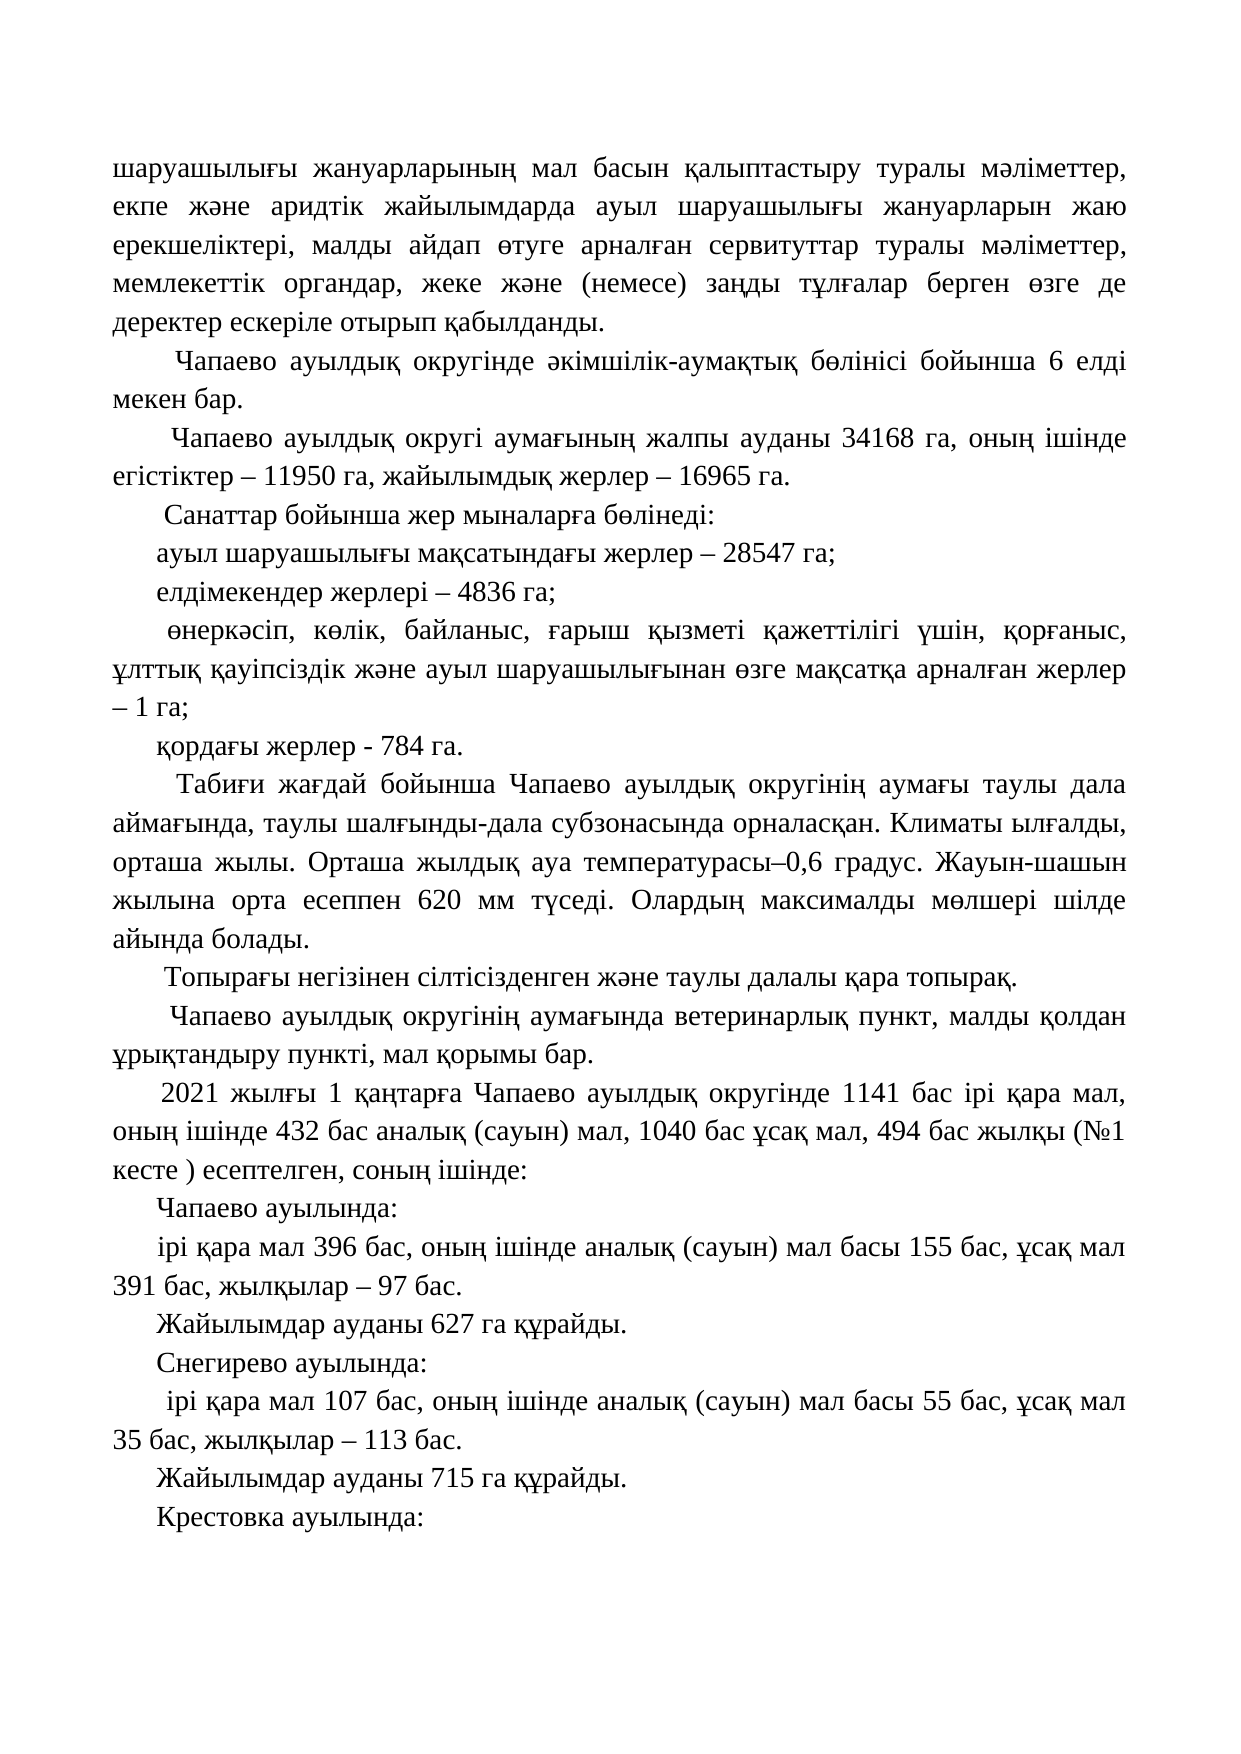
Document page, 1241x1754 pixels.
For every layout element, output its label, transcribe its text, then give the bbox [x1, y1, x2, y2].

text өнеркәсіп, көлік, байланыс, ғарыш қызметі қажеттілігі үшін, қорғаныс, ұлттық қауіпсіздік және ауыл шаруашылығынан өзге мақсатқа арналған жерлер – 1 га; [112, 612, 1128, 723]
text Чапаево ауылында: [112, 1191, 1128, 1224]
text Топырағы негізінен сілтісізденген және таулы далалы қара топырақ. [112, 959, 1128, 993]
text ірі қара мал 107 бас, оның ішінде аналық (сауын) мал басы 55 бас, ұсақ мал 35 бас, жылқылар – 113 бас. [112, 1383, 1128, 1455]
text Жайылымдар ауданы 627 га құрайды. [112, 1306, 1128, 1340]
text Чапаево ауылдық округі аумағының жалпы ауданы 34168 га, оның ішінде егістіктер – 11950 га, жайылымдық жерлер – 16965 га. [112, 420, 1128, 492]
text 2021 жылғы 1 қаңтарға Чапаево ауылдық округінде 1141 бас ірі қара мал, оның ішінде 432 бас аналық (сауын) мал, 1040 бас ұсақ мал, 494 бас жылқы (№1 кесте ) есептелген, соның ішінде: [112, 1075, 1128, 1186]
text Крестовка ауылында: [112, 1499, 1128, 1532]
text Чапаево ауылдық округінде әкімшілік-аумақтық бөлінісі бойынша 6 елді мекен бар. [112, 343, 1128, 415]
text қордағы жерлер - 784 га. [112, 728, 1128, 762]
text Жайылымдар ауданы 715 га құрайды. [112, 1460, 1128, 1494]
text Табиғи жағдай бойынша Чапаево ауылдық округінің аумағы таулы дала аймағында, таулы шалғынды-дала субзонасында орналасқан. Климаты ылғалды, орташа жылы. Орташа жылдық ауа температурасы–0,6 градус. Жауын-шашын жылына орта есеппен 620 мм түседі. Олардың максималды мөлшері шілде айында болады. [112, 767, 1128, 954]
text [112, 150, 1128, 338]
text ауыл шаруашылығы мақсатындағы жерлер – 28547 га; [112, 535, 1128, 569]
text Санаттар бойынша жер мыналарға бөлінеді: [112, 497, 1128, 530]
text елдімекендер жерлері – 4836 га; [112, 574, 1128, 607]
text ірі қара мал 396 бас, оның ішінде аналық (сауын) мал басы 155 бас, ұсақ мал 391 бас, жылқылар – 97 бас. [112, 1229, 1128, 1301]
text Чапаево ауылдық округінің аумағында ветеринарлық пункт, малды қолдан ұрықтандыру пункті, мал қорымы бар. [112, 998, 1128, 1070]
text Снегирево ауылында: [112, 1345, 1128, 1378]
